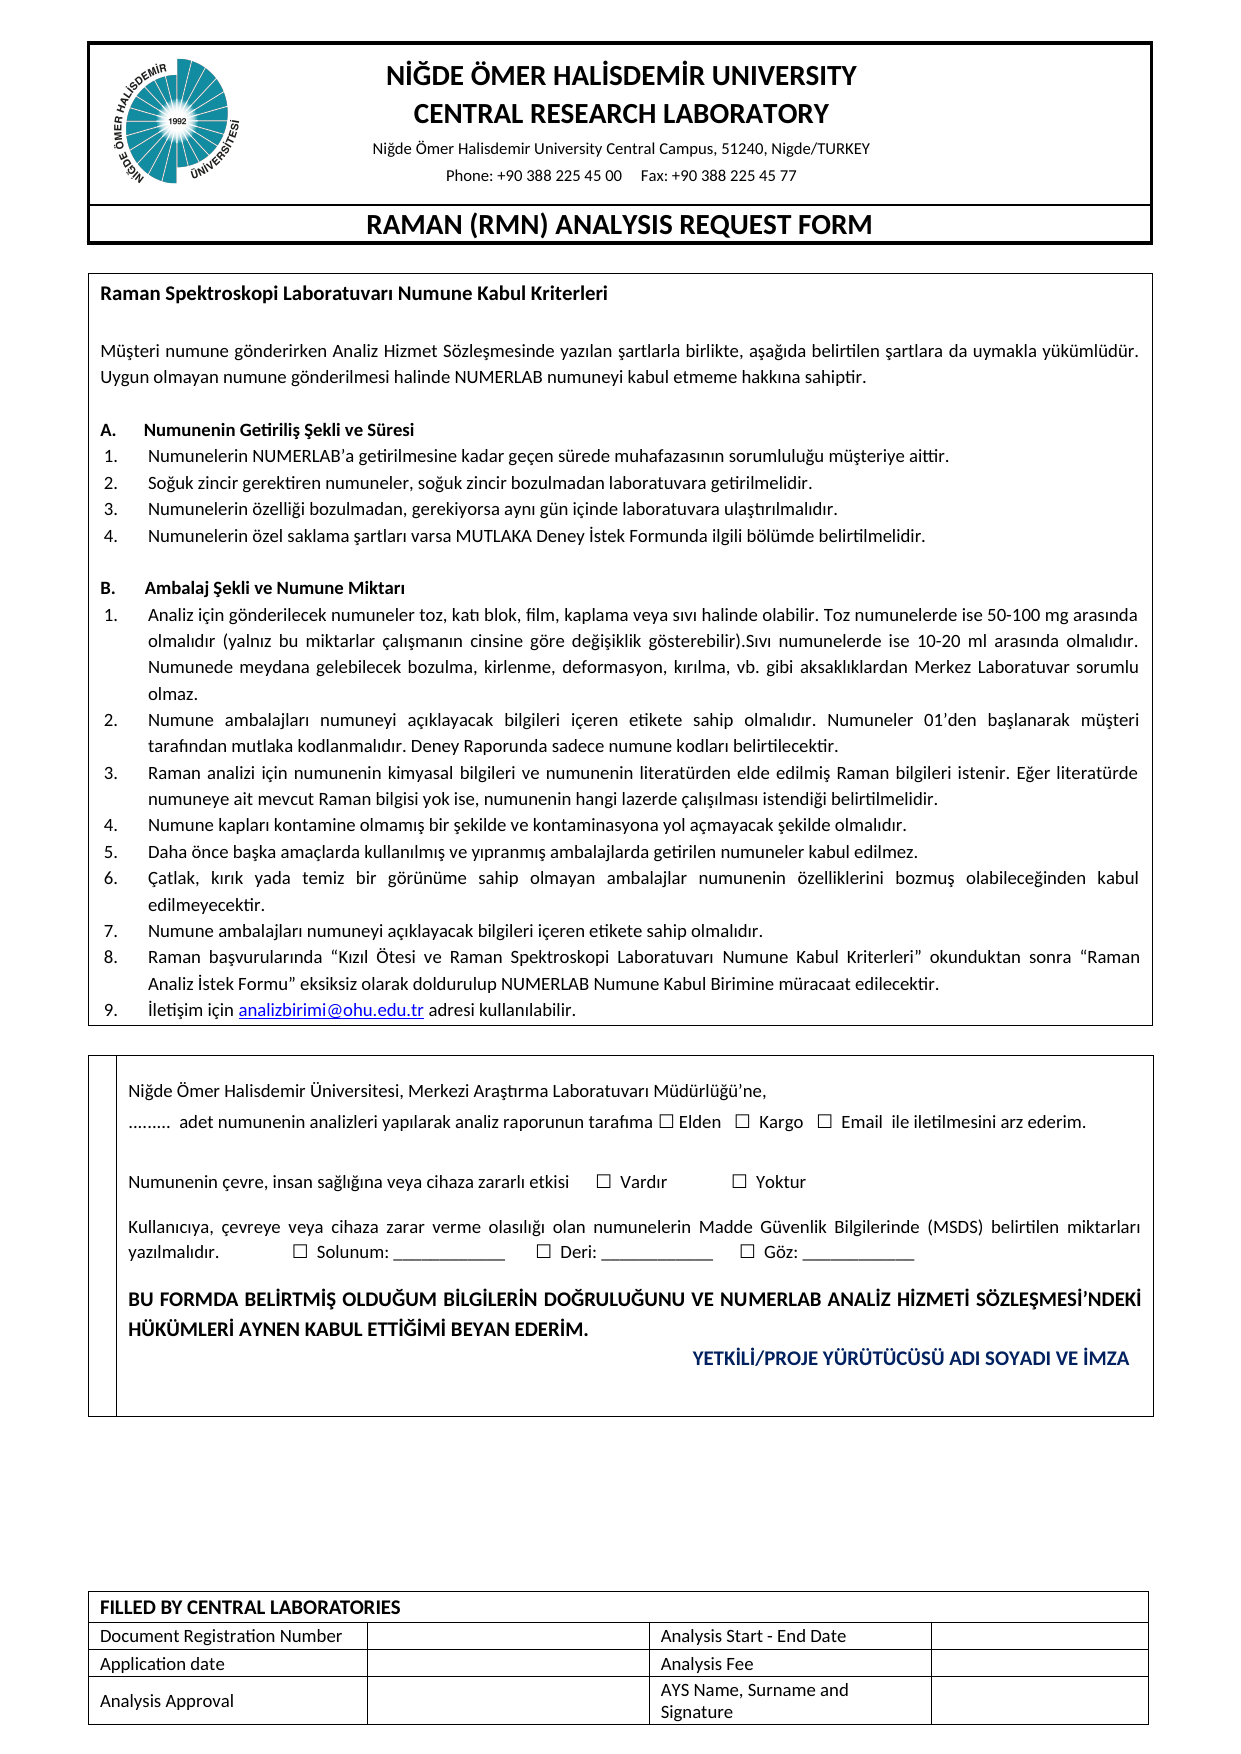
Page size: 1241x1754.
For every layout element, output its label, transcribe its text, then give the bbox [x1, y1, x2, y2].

table_header Raman Spektroskopi Laboratuvarı Numune Kabul Kriterleri Müşteri numune gönderirken Analiz Hizmet Sözleşmesinde yazılan şartlarla birlikte, aşağıda belirtilen şartlara da uymakla yükümlüdür. Uygun olmayan numune gönderilmesi halinde NUMERLAB numuneyi kabul etmeme hakkına sahiptir. A. Numunenin Getiriliş Şekli ve Süresi Numunelerin NUMERLAB’a getirilmesine kadar geçen sürede muhafazasının sorumluluğu müşteriye aittir. Soğuk zincir gerektiren numuneler, soğuk zincir bozulmadan laboratuvara getirilmelidir. Numunelerin özelliği bozulmadan, gerekiyorsa aynı gün içinde laboratuvara ulaştırılmalıdır. Numunelerin özel saklama şartları varsa MUTLAKA Deney İstek Formunda ilgili bölümde belirtilmelidir. B. Ambalaj Şekli ve Numune Miktarı Analiz için gönderilecek numuneler toz, katı blok, film, kaplama veya sıvı halinde olabilir. Toz numunelerde ise 50-100 mg arasında olmalıdır (yalnız bu miktarlar çalışmanın cinsine göre değişiklik gösterebilir).Sıvı numunelerde ise 10-20 ml arasında olmalıdır. Numunede meydana gelebilecek bozulma, kirlenme, deformasyon, kırılma, vb. gibi aksaklıklardan Merkez Laboratuvar sorumlu olmaz. Numune ambalajları numuneyi açıklayacak bilgileri içeren etikete sahip olmalıdır. Numuneler 01’den başlanarak müşteri tarafından mutlaka kodlanmalıdır. Deney Raporunda sadece numune kodları belirtilecektir. Raman analizi için numunenin kimyasal bilgileri ve numunenin literatürden elde edilmiş Raman bilgileri istenir. Eğer literatürde numuneye ait mevcut Raman bilgisi yok ise, numunenin hangi lazerde çalışılması istendiği belirtilmelidir. Numune kapları kontamine olmamış bir şekilde ve kontaminasyona yol açmayacak şekilde olmalıdır. Daha önce başka amaçlarda kullanılmış ve yıpranmış ambalajlarda getirilen numuneler kabul edilmez. Çatlak, kırık yada temiz bir görünüme sahip olmayan ambalajlar numunenin özelliklerini bozmuş olabileceğinden kabul edilmeyecektir. Numune ambalajları numuneyi açıklayacak bilgileri içeren etikete sahip olmalıdır. Raman başvurularında “Kızıl Ötesi ve Raman Spektroskopi Laboratuvarı Numune Kabul Kriterleri” okunduktan sonra “Raman Analiz İstek Formu” eksiksiz olarak doldurulup NUMERLAB Numune Kabul Birimine müracaat edilecektir. İletişim için analizbirimi@ohu.edu.tr adresi kullanılabilir. [89, 274, 1152, 1025]
table_header Niğde Ömer Halisdemir Üniversitesi, Merkezi Araştırma Laboratuvarı Müdürlüğü’ne, ......... adet numunenin analizleri yapılarak analiz raporunun tarafıma Elden Kargo Email ile iletilmesini arz ederim. Numunenin çevre, insan sağlığına veya cihaza zararlı etkisi Vardır Yoktur Kullanıcıya, çevreye veya cihaza zarar verme olasılığı olan numunelerin Madde Güvenlik Bilgilerinde (MSDS) belirtilen miktarları yazılmalıdır. Solunum: ____________ Deri: ____________ Göz: ____________ BU FORMDA BELİRTMİŞ OLDUĞUM BİLGİLERİN DOĞRULUĞUNU VE NUMERLAB ANALİZ HİZMETİ SÖZLEŞMESİ’NDEKİ HÜKÜMLERİ AYNEN KABUL ETTİĞİMİ BEYAN EDERİM. YETKİLİ/PROJE YÜRÜTÜCÜSÜ ADI SOYADI VE İMZA [117, 1056, 1153, 1416]
table_header [89, 1056, 116, 1416]
picture [99, 45, 254, 198]
